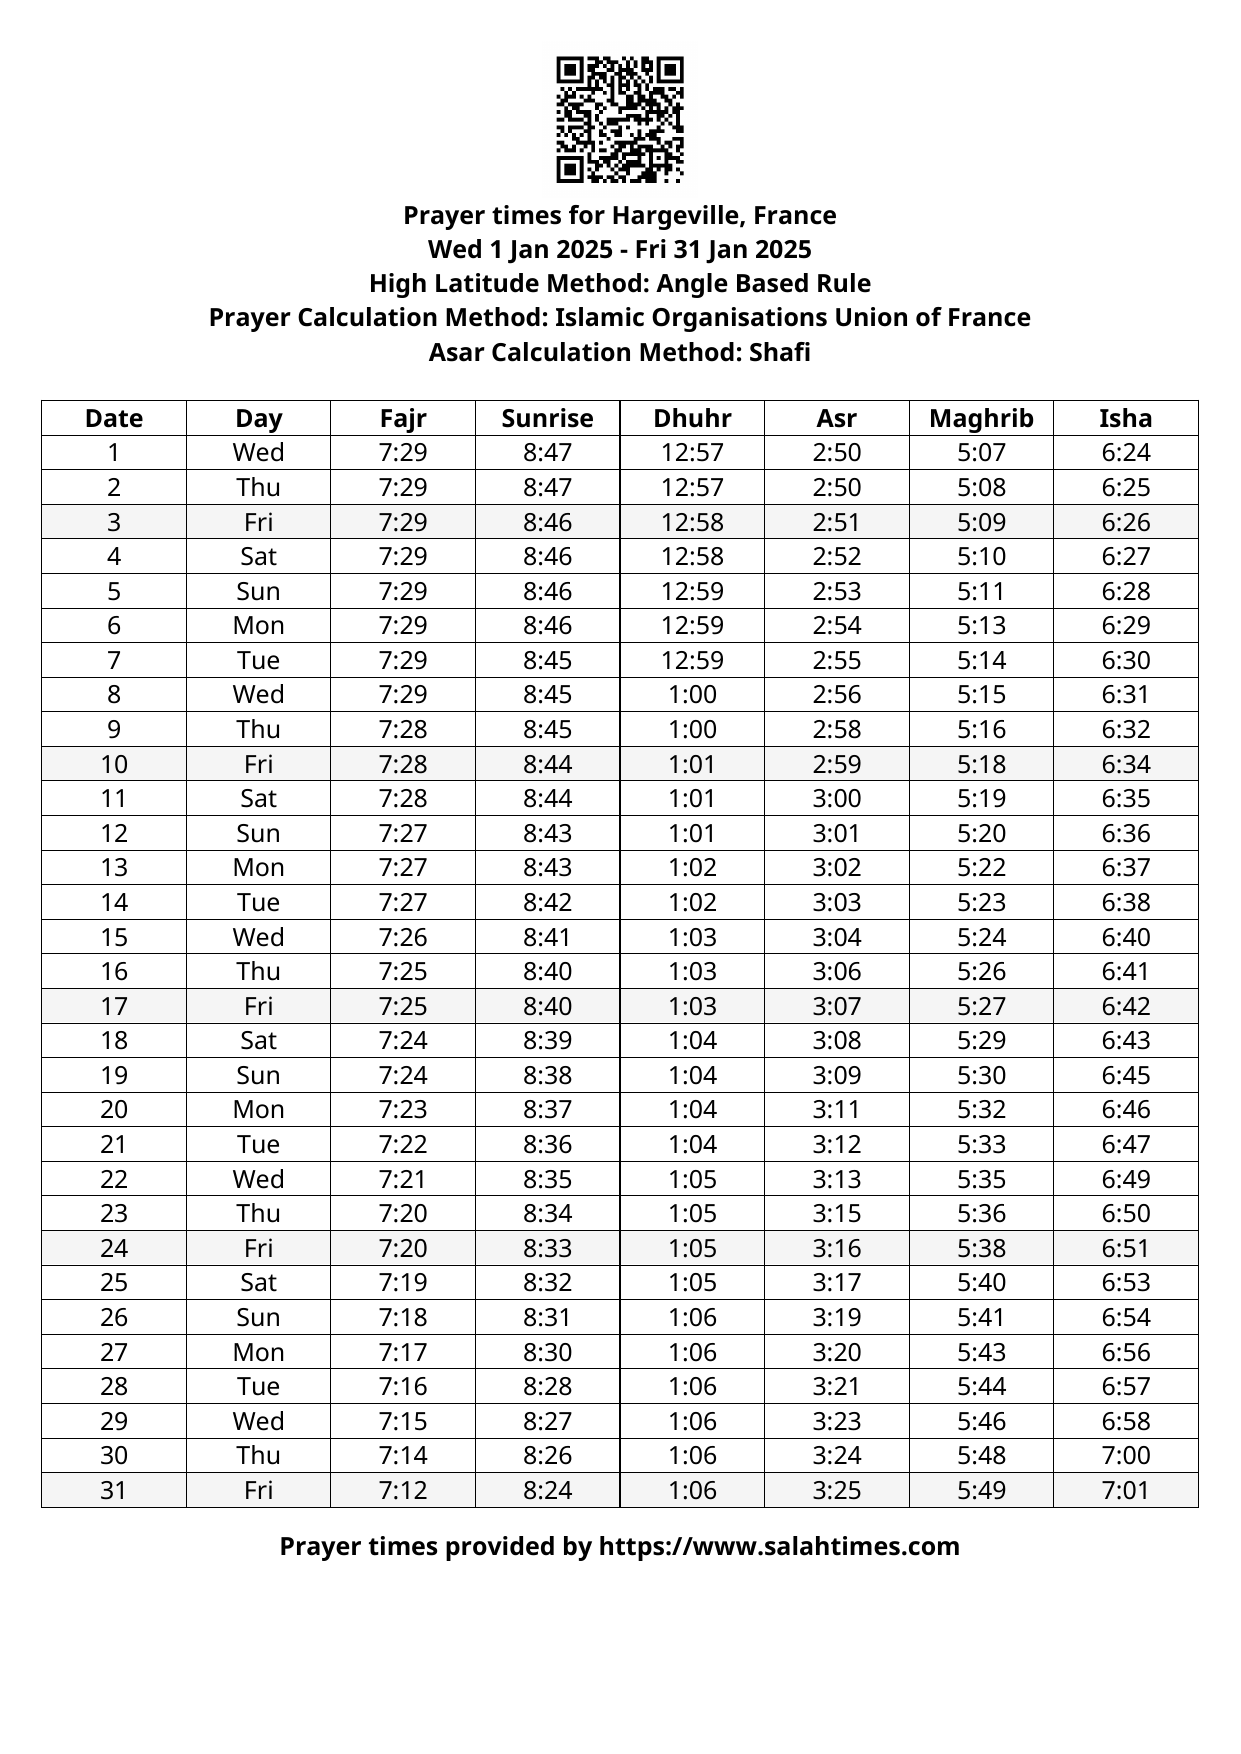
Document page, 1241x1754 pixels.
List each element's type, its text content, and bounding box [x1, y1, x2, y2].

table_cell 5:38 [910, 1231, 1053, 1264]
table_cell 8:45 [476, 643, 619, 677]
table_cell Sun [187, 816, 330, 849]
table_cell 7 [42, 643, 186, 677]
table_cell 6:34 [1054, 747, 1198, 780]
table_cell 1:01 [621, 781, 764, 815]
table_cell 8:33 [476, 1231, 619, 1264]
table_cell 6:25 [1054, 470, 1198, 504]
table_cell 2:58 [765, 712, 909, 746]
table_cell 6:26 [1054, 505, 1198, 538]
table_cell 6:43 [1054, 1024, 1198, 1057]
table_cell 3:00 [765, 781, 909, 815]
table_cell Tue [187, 1369, 330, 1403]
table_cell Thu [187, 1439, 330, 1472]
table_cell 7:23 [331, 1093, 475, 1126]
table_cell 2:50 [765, 470, 909, 504]
table_cell 6:58 [1054, 1404, 1198, 1437]
table_cell 8:44 [476, 781, 619, 815]
table_cell Wed [187, 1162, 330, 1195]
table_cell 15 [42, 920, 186, 953]
table_cell 6:45 [1054, 1058, 1198, 1092]
table_cell 8:44 [476, 747, 619, 780]
table_cell 2:52 [765, 539, 909, 573]
table_cell 3:17 [765, 1266, 909, 1299]
table_cell 7:27 [331, 885, 475, 919]
table_cell 27 [42, 1335, 186, 1368]
table_cell 6:35 [1054, 781, 1198, 815]
table_cell 1:03 [621, 954, 764, 988]
table_cell 7:20 [331, 1231, 475, 1264]
table_cell Tue [187, 885, 330, 919]
table_cell 8:41 [476, 920, 619, 953]
table_cell 5:48 [910, 1439, 1053, 1472]
table_cell 7:29 [331, 609, 475, 642]
table_cell 5:26 [910, 954, 1053, 988]
table_header Isha [1054, 401, 1198, 434]
table_cell Sat [187, 539, 330, 573]
table_cell 6:27 [1054, 539, 1198, 573]
text Prayer times for Hargeville, France [42, 198, 1198, 232]
table_cell 8:47 [476, 436, 619, 469]
table_cell 5:44 [910, 1369, 1053, 1403]
table_cell 5:15 [910, 678, 1053, 711]
table_cell 8:30 [476, 1335, 619, 1368]
table_cell 3:24 [765, 1439, 909, 1472]
table_cell 3:15 [765, 1196, 909, 1230]
table_cell 24 [42, 1231, 186, 1264]
table_cell 1:00 [621, 678, 764, 711]
table_cell 6 [42, 609, 186, 642]
table_cell 3:11 [765, 1093, 909, 1126]
table_cell 2:56 [765, 678, 909, 711]
text Prayer times provided by https://www.salahtimes.com [42, 1528, 1198, 1563]
table_cell 5:40 [910, 1266, 1053, 1299]
table_cell 2:51 [765, 505, 909, 538]
table_cell 3:21 [765, 1369, 909, 1403]
table_cell 7:16 [331, 1369, 475, 1403]
table_cell 3:25 [765, 1473, 909, 1507]
table_header Dhuhr [621, 401, 764, 434]
table_cell 6:36 [1054, 816, 1198, 849]
table_cell 12:59 [621, 574, 764, 607]
table_cell 7:15 [331, 1404, 475, 1437]
table_cell 7:29 [331, 643, 475, 677]
table_cell 7:24 [331, 1024, 475, 1057]
table_cell 6:53 [1054, 1266, 1198, 1299]
table_cell Mon [187, 609, 330, 642]
table_cell 1:04 [621, 1093, 764, 1126]
table_cell 7:29 [331, 470, 475, 504]
table_cell Sat [187, 1266, 330, 1299]
table_cell 5:41 [910, 1300, 1053, 1334]
table_cell Fri [187, 505, 330, 538]
table_cell 5:24 [910, 920, 1053, 953]
table_cell 7:20 [331, 1196, 475, 1230]
table_cell 12:58 [621, 539, 764, 573]
table_cell Mon [187, 1335, 330, 1368]
table_cell 7:27 [331, 851, 475, 884]
table_cell Sun [187, 1300, 330, 1334]
table_cell 6:57 [1054, 1369, 1198, 1403]
table_cell 8:26 [476, 1439, 619, 1472]
table_cell 7:22 [331, 1127, 475, 1161]
table_cell 12:58 [621, 505, 764, 538]
table_header Date [42, 401, 186, 434]
table_cell 5:20 [910, 816, 1053, 849]
table_cell 2 [42, 470, 186, 504]
table_cell 7:19 [331, 1266, 475, 1299]
table_cell 5:09 [910, 505, 1053, 538]
table_header Day [187, 401, 330, 434]
text High Latitude Method: Angle Based Rule [42, 266, 1198, 300]
text Wed 1 Jan 2025 - Fri 31 Jan 2025 [42, 232, 1198, 266]
table_cell Thu [187, 712, 330, 746]
table_cell 6:32 [1054, 712, 1198, 746]
table_cell 8:45 [476, 712, 619, 746]
table_cell 6:31 [1054, 678, 1198, 711]
table_cell 8:37 [476, 1093, 619, 1126]
table_cell 25 [42, 1266, 186, 1299]
table_cell 1 [42, 436, 186, 469]
table_cell 5:16 [910, 712, 1053, 746]
table_header Asr [765, 401, 909, 434]
table_cell 8:35 [476, 1162, 619, 1195]
table_cell 1:00 [621, 712, 764, 746]
table_cell 1:04 [621, 1127, 764, 1161]
table_cell 8:43 [476, 851, 619, 884]
table_cell 7:12 [331, 1473, 475, 1507]
table_cell 5:18 [910, 747, 1053, 780]
table_cell 5:19 [910, 781, 1053, 815]
table_cell 17 [42, 989, 186, 1022]
table_cell 8:39 [476, 1024, 619, 1057]
table_cell 20 [42, 1093, 186, 1126]
table_cell Tue [187, 1127, 330, 1161]
table_cell 5:49 [910, 1473, 1053, 1507]
table_cell 5:30 [910, 1058, 1053, 1092]
table_cell 6:49 [1054, 1162, 1198, 1195]
table_cell Fri [187, 989, 330, 1022]
table_cell 3:13 [765, 1162, 909, 1195]
table_cell 5:13 [910, 609, 1053, 642]
table_header Fajr [331, 401, 475, 434]
table_cell 7:18 [331, 1300, 475, 1334]
table_cell 5 [42, 574, 186, 607]
table_cell 2:53 [765, 574, 909, 607]
table_cell 8:46 [476, 505, 619, 538]
table_cell 6:38 [1054, 885, 1198, 919]
table_cell 11 [42, 781, 186, 815]
table_cell 18 [42, 1024, 186, 1057]
table_cell 5:23 [910, 885, 1053, 919]
table_cell 8:46 [476, 609, 619, 642]
table_cell 7:29 [331, 678, 475, 711]
table_cell 1:06 [621, 1369, 764, 1403]
table_cell 5:27 [910, 989, 1053, 1022]
table_cell 5:14 [910, 643, 1053, 677]
table_cell 5:33 [910, 1127, 1053, 1161]
table_cell 31 [42, 1473, 186, 1507]
table_cell 3:03 [765, 885, 909, 919]
text Asar Calculation Method: Shafi [42, 334, 1198, 368]
table_cell 6:51 [1054, 1231, 1198, 1264]
table_cell 28 [42, 1369, 186, 1403]
table_cell 8:31 [476, 1300, 619, 1334]
table_cell 6:24 [1054, 436, 1198, 469]
table_cell 7:01 [1054, 1473, 1198, 1507]
table_cell 7:29 [331, 574, 475, 607]
table_cell 8:24 [476, 1473, 619, 1507]
table_cell 1:04 [621, 1024, 764, 1057]
table_cell 6:40 [1054, 920, 1198, 953]
table_cell 2:54 [765, 609, 909, 642]
table_cell 7:28 [331, 781, 475, 815]
table_cell 2:59 [765, 747, 909, 780]
table_cell Fri [187, 747, 330, 780]
table_cell 7:21 [331, 1162, 475, 1195]
table_cell 3:23 [765, 1404, 909, 1437]
table_cell 12:59 [621, 643, 764, 677]
table_cell Sat [187, 781, 330, 815]
table_cell 6:46 [1054, 1093, 1198, 1126]
table_cell Wed [187, 920, 330, 953]
table_cell 12 [42, 816, 186, 849]
table_cell 8:46 [476, 574, 619, 607]
table_cell 8:27 [476, 1404, 619, 1437]
table_cell 5:43 [910, 1335, 1053, 1368]
table_cell 7:28 [331, 747, 475, 780]
table_cell 12:59 [621, 609, 764, 642]
table_cell 1:05 [621, 1196, 764, 1230]
table_cell Mon [187, 851, 330, 884]
table_cell 5:29 [910, 1024, 1053, 1057]
picture [542, 41, 699, 198]
table_cell 5:11 [910, 574, 1053, 607]
table_cell Sun [187, 574, 330, 607]
table_header Sunrise [476, 401, 619, 434]
table_cell 1:02 [621, 885, 764, 919]
table_cell 8:34 [476, 1196, 619, 1230]
table_cell 6:29 [1054, 609, 1198, 642]
table_cell 5:35 [910, 1162, 1053, 1195]
table_cell 3:19 [765, 1300, 909, 1334]
table_cell 6:56 [1054, 1335, 1198, 1368]
table_cell 7:28 [331, 712, 475, 746]
table_cell Wed [187, 1404, 330, 1437]
table_cell 3:07 [765, 989, 909, 1022]
table_cell 3:06 [765, 954, 909, 988]
table_cell 3:01 [765, 816, 909, 849]
table_cell 8:40 [476, 954, 619, 988]
table_cell Thu [187, 470, 330, 504]
table_cell 10 [42, 747, 186, 780]
table_cell 3:02 [765, 851, 909, 884]
table_cell 5:10 [910, 539, 1053, 573]
table_cell 7:29 [331, 436, 475, 469]
table_cell Fri [187, 1473, 330, 1507]
table_cell 3:08 [765, 1024, 909, 1057]
table_cell 7:17 [331, 1335, 475, 1368]
table_cell 1:05 [621, 1162, 764, 1195]
table_cell 21 [42, 1127, 186, 1161]
text Prayer Calculation Method: Islamic Organisations Union of France [42, 300, 1198, 334]
table_cell 1:03 [621, 989, 764, 1022]
table_cell 1:06 [621, 1404, 764, 1437]
table_cell 6:37 [1054, 851, 1198, 884]
table_cell 1:06 [621, 1473, 764, 1507]
table_cell 1:04 [621, 1058, 764, 1092]
table_cell 22 [42, 1162, 186, 1195]
table_cell Wed [187, 678, 330, 711]
table_cell 5:07 [910, 436, 1053, 469]
table_cell 8:46 [476, 539, 619, 573]
table_cell 6:47 [1054, 1127, 1198, 1161]
table_cell 7:26 [331, 920, 475, 953]
table_cell 3 [42, 505, 186, 538]
table_cell 3:20 [765, 1335, 909, 1368]
table_cell 5:22 [910, 851, 1053, 884]
table_cell 2:50 [765, 436, 909, 469]
table_cell 4 [42, 539, 186, 573]
table_cell 6:28 [1054, 574, 1198, 607]
table_cell 12:57 [621, 436, 764, 469]
table_cell 6:30 [1054, 643, 1198, 677]
table_cell 6:54 [1054, 1300, 1198, 1334]
table_cell 14 [42, 885, 186, 919]
table_cell 1:03 [621, 920, 764, 953]
table_cell 1:06 [621, 1335, 764, 1368]
table_cell 1:06 [621, 1300, 764, 1334]
table_cell Mon [187, 1093, 330, 1126]
table_cell 8:45 [476, 678, 619, 711]
table_cell 19 [42, 1058, 186, 1092]
table_cell 7:14 [331, 1439, 475, 1472]
table_cell 7:25 [331, 989, 475, 1022]
table_cell Sun [187, 1058, 330, 1092]
table_cell 3:16 [765, 1231, 909, 1264]
table_cell 23 [42, 1196, 186, 1230]
table_cell 2:55 [765, 643, 909, 677]
table_cell 8:42 [476, 885, 619, 919]
table_cell Thu [187, 954, 330, 988]
table_cell 7:25 [331, 954, 475, 988]
table_cell 13 [42, 851, 186, 884]
table_cell 9 [42, 712, 186, 746]
table_cell 8 [42, 678, 186, 711]
table_cell Fri [187, 1231, 330, 1264]
table_cell 1:02 [621, 851, 764, 884]
table_cell 1:05 [621, 1266, 764, 1299]
table_cell 8:32 [476, 1266, 619, 1299]
table_cell 5:46 [910, 1404, 1053, 1437]
table_cell 12:57 [621, 470, 764, 504]
table_cell 6:41 [1054, 954, 1198, 988]
table_cell 6:42 [1054, 989, 1198, 1022]
table_cell 8:38 [476, 1058, 619, 1092]
table_cell 8:28 [476, 1369, 619, 1403]
table_cell 7:27 [331, 816, 475, 849]
table_cell 5:08 [910, 470, 1053, 504]
table_cell 7:29 [331, 505, 475, 538]
table_cell 16 [42, 954, 186, 988]
table_cell 7:24 [331, 1058, 475, 1092]
table_cell 1:05 [621, 1231, 764, 1264]
table_cell 1:01 [621, 816, 764, 849]
table_cell 7:00 [1054, 1439, 1198, 1472]
table_cell 8:43 [476, 816, 619, 849]
table_cell 1:06 [621, 1439, 764, 1472]
table_cell 8:40 [476, 989, 619, 1022]
table_cell 5:32 [910, 1093, 1053, 1126]
table_cell 1:01 [621, 747, 764, 780]
table_cell 30 [42, 1439, 186, 1472]
table_cell 8:36 [476, 1127, 619, 1161]
table_cell 6:50 [1054, 1196, 1198, 1230]
table_cell 3:04 [765, 920, 909, 953]
table_cell 3:12 [765, 1127, 909, 1161]
table_cell Tue [187, 643, 330, 677]
table_cell 7:29 [331, 539, 475, 573]
table_cell 8:47 [476, 470, 619, 504]
table_cell Wed [187, 436, 330, 469]
table_cell 3:09 [765, 1058, 909, 1092]
table_cell Sat [187, 1024, 330, 1057]
table_cell 26 [42, 1300, 186, 1334]
table_cell Thu [187, 1196, 330, 1230]
table_cell 5:36 [910, 1196, 1053, 1230]
table_cell 29 [42, 1404, 186, 1437]
table_header Maghrib [910, 401, 1053, 434]
